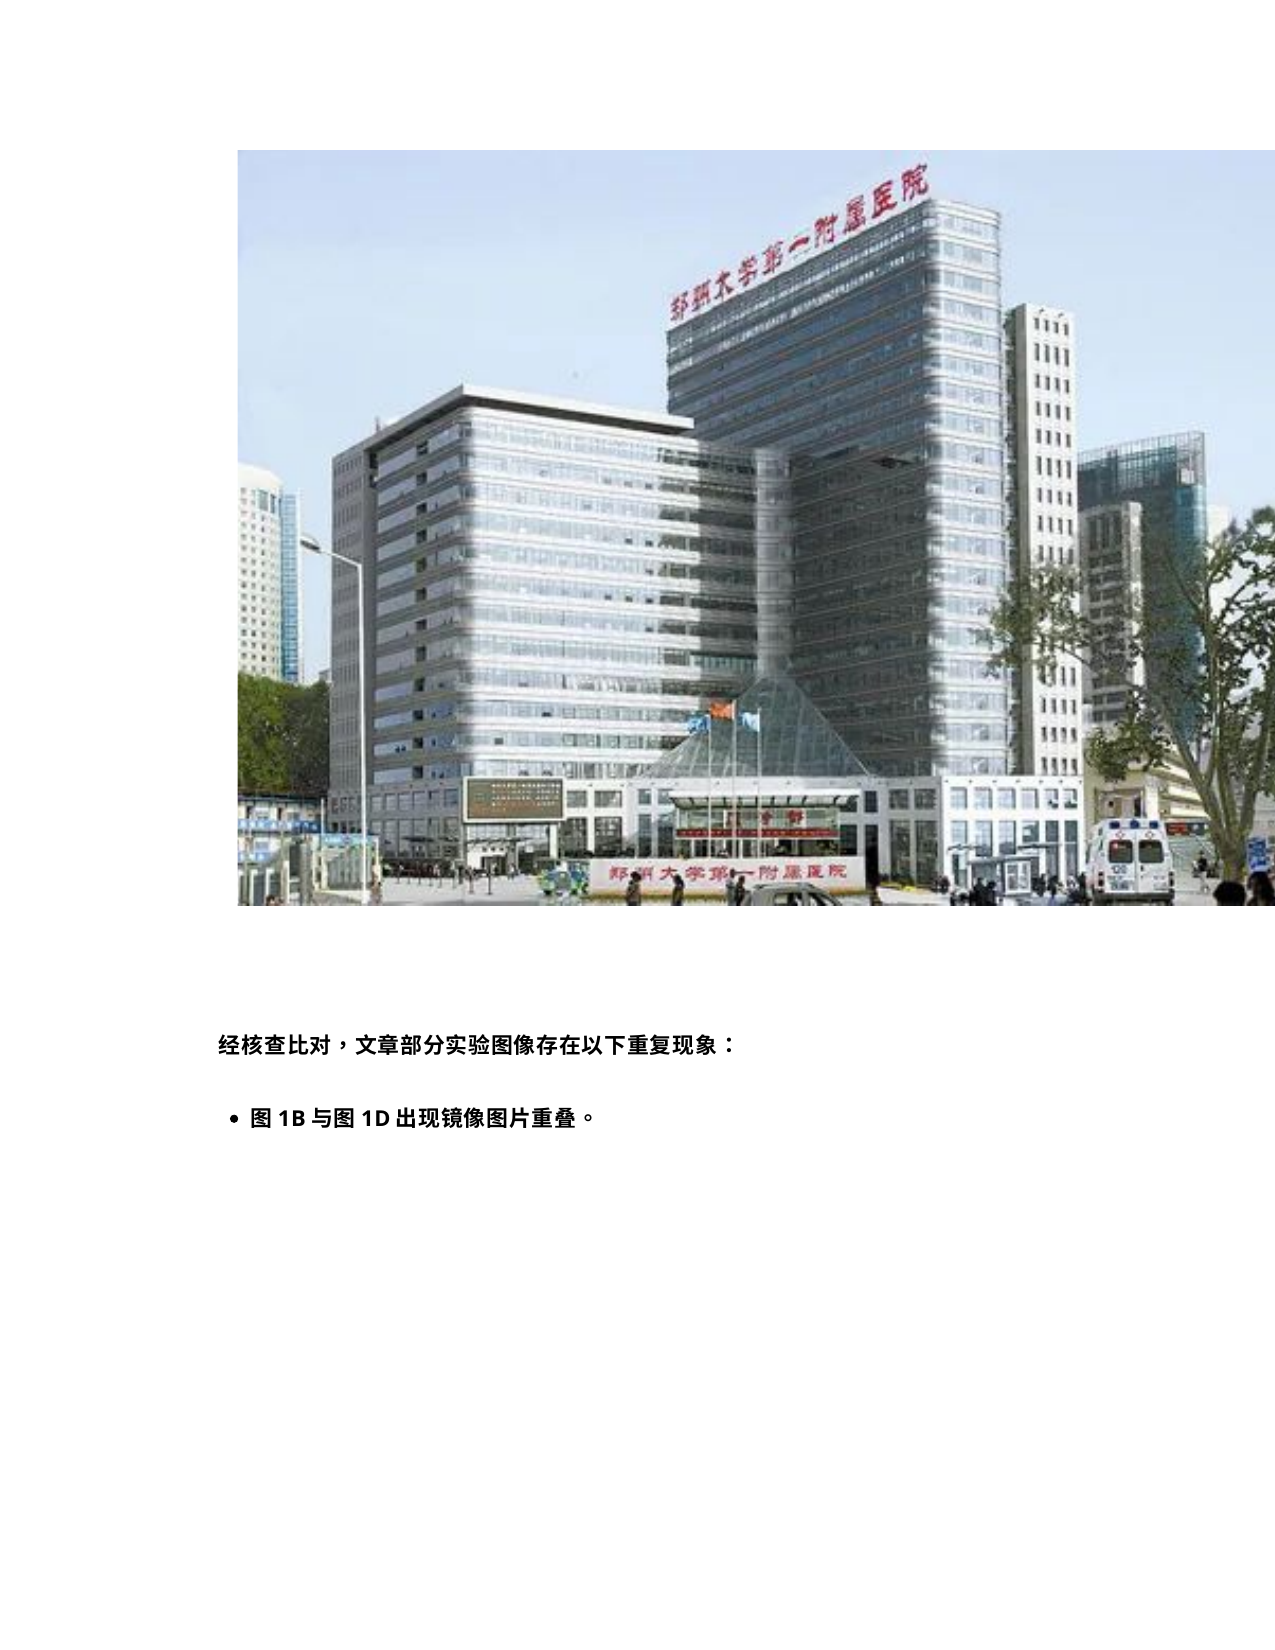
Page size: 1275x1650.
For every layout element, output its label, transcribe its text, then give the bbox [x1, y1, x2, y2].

list 图1B与图1D出现镜像图片重叠。 [230, 1098, 1056, 1133]
text 经核查比对，文章部分实验图像存在以下重复现象： [219, 1020, 1056, 1060]
picture [237, 150, 1275, 906]
